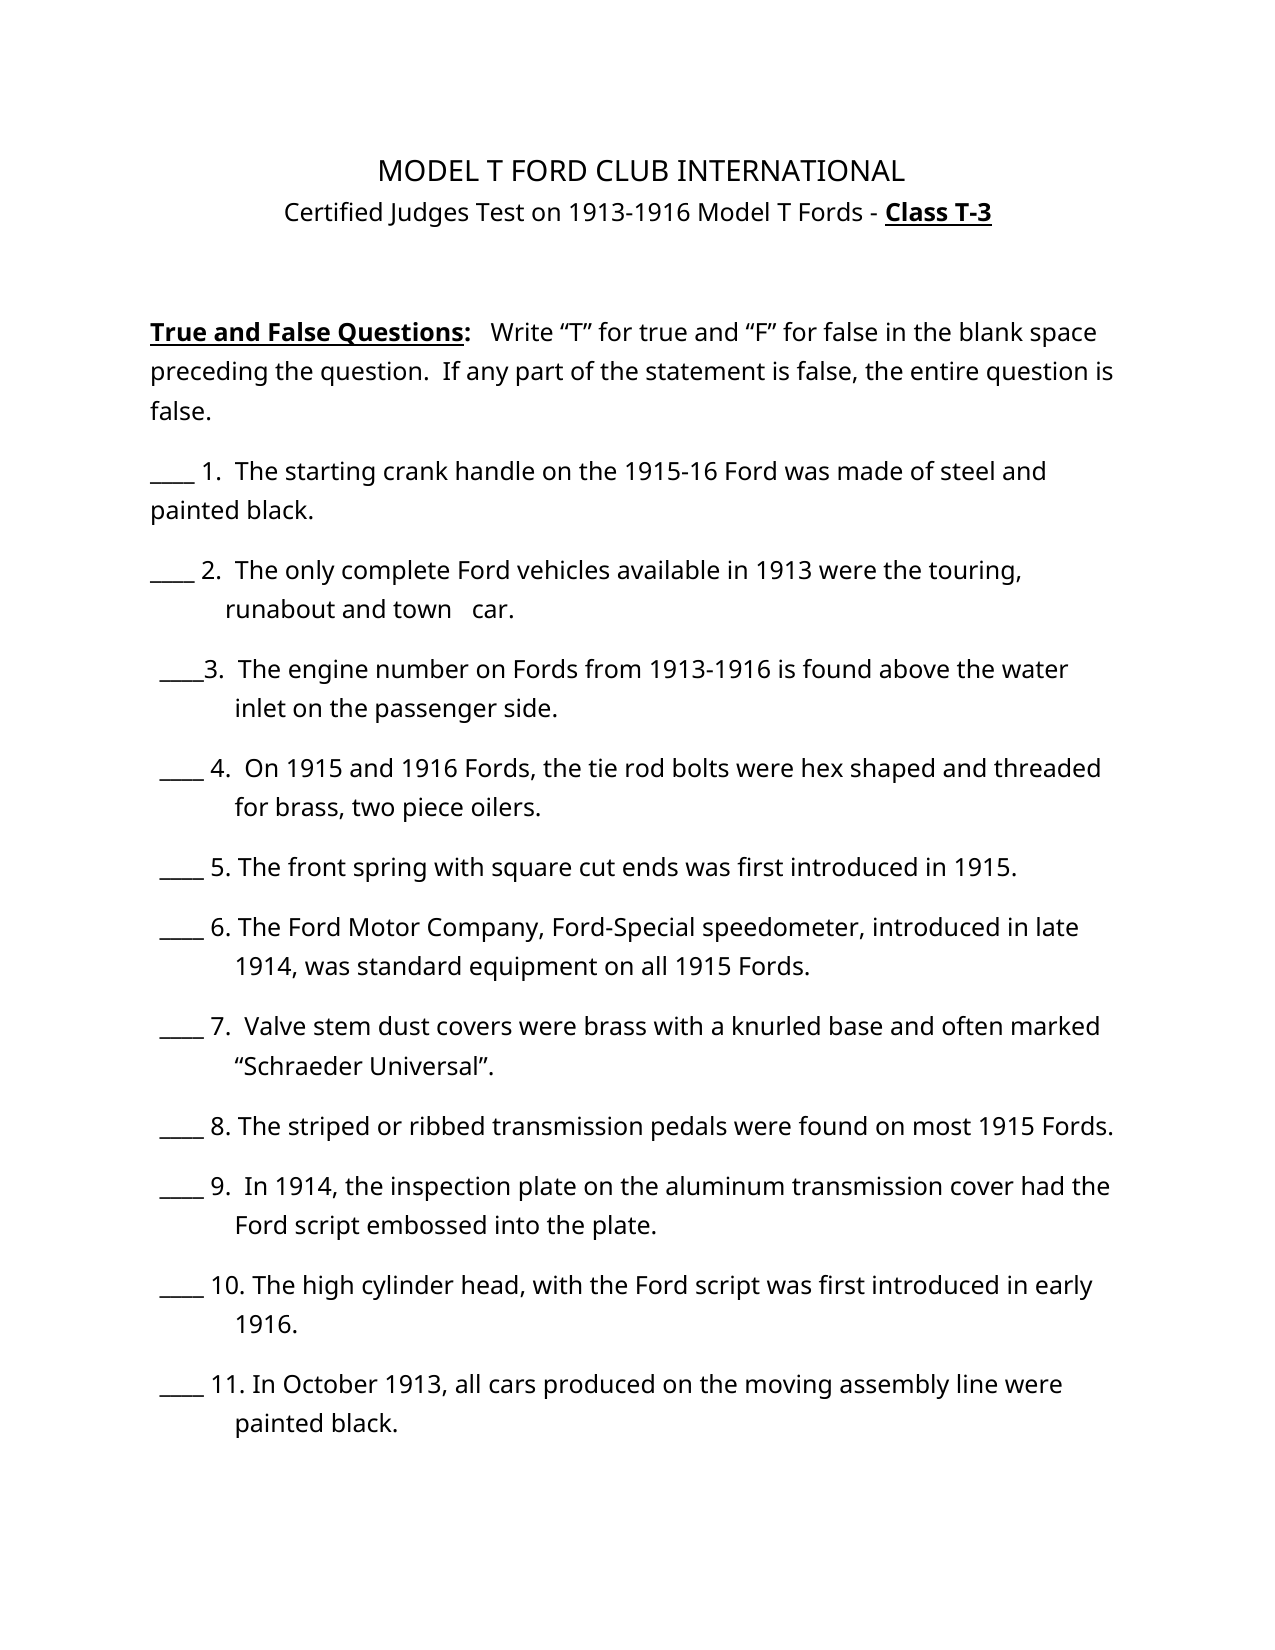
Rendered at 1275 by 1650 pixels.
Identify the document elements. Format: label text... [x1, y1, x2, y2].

text ____ 1. The starting crank handle on the 1915-16 Ford was made of steel and painted black. [150, 453, 1125, 526]
text ____ 4. On 1915 and 1916 Fords, the tie rod bolts were hex shaped and threaded for brass, two piece oilers. [159, 751, 1125, 824]
text ____ 5. The front spring with square cut ends was first introduced in 1915. [159, 850, 1125, 884]
text True and False Questions: Write “T” for true and “F” for false in the blank space preceding the question. If any part of the statement is false, the entire question is false. [150, 315, 1125, 427]
text ____ 11. In October 1913, all cars produced on the moving assembly line were painted black. [159, 1366, 1125, 1440]
text ____ 10. The high cylinder head, with the Ford script was first introduced in early 1916. [159, 1267, 1125, 1341]
text ____ 9. In 1914, the inspection plate on the aluminum transmission cover had the Ford script embossed into the plate. [159, 1168, 1125, 1241]
text ____3. The engine number on Fords from 1913-1916 is found above the water inlet on the passenger side. [159, 651, 1125, 725]
text MODEL T FORD CLUB INTERNATIONAL Certified Judges Test on 1913-1916 Model T Fords - Class T-3 [150, 150, 1125, 229]
text ____ 7. Valve stem dust covers were brass with a knurled base and often marked “Schraeder Universal”. [159, 1009, 1125, 1082]
text ____ 6. The Ford Motor Company, Ford-Special speedometer, introduced in late 1914, was standard equipment on all 1915 Fords. [159, 910, 1125, 983]
text ____ 8. The striped or ribbed transmission pedals were found on most 1915 Fords. [159, 1108, 1125, 1142]
text ____ 2. The only complete Ford vehicles available in 1913 were the touring, runabout and town car. [150, 552, 1125, 626]
